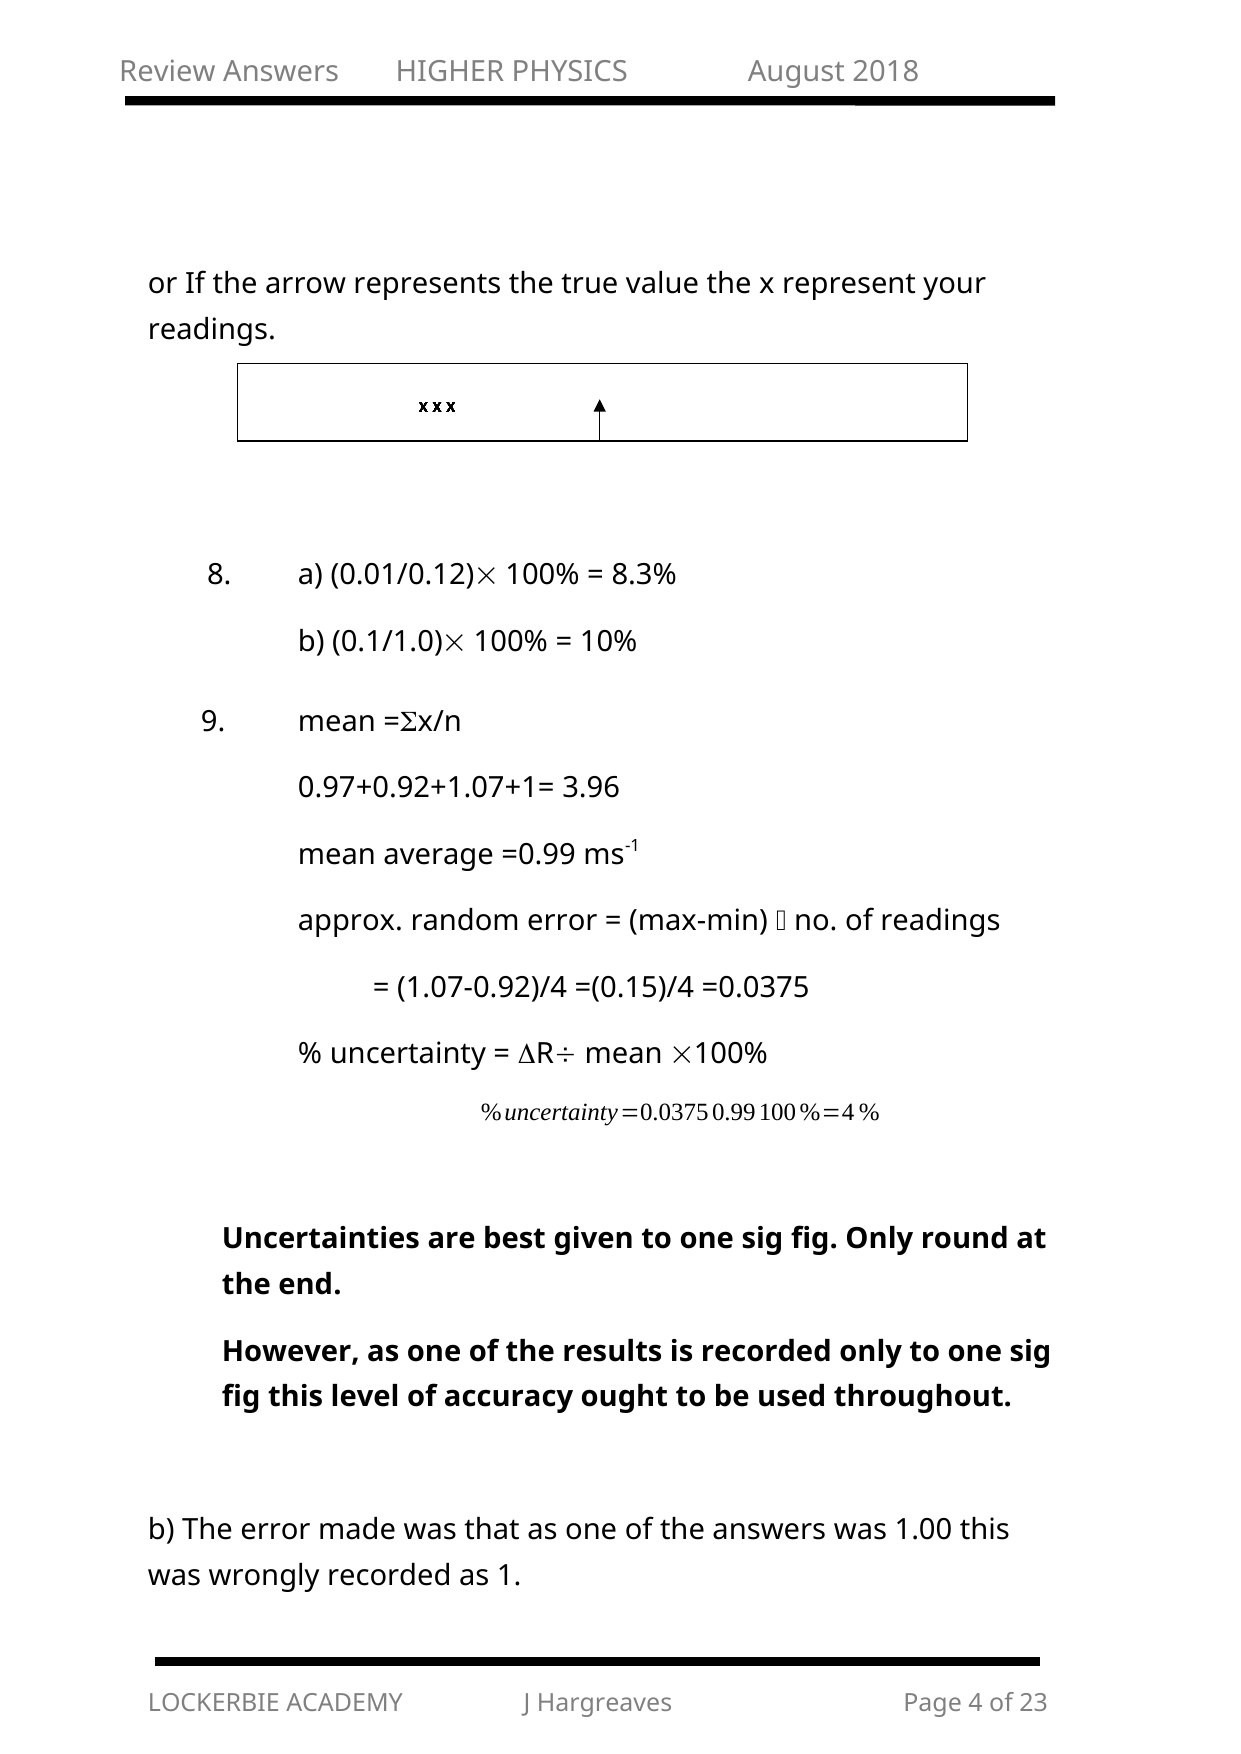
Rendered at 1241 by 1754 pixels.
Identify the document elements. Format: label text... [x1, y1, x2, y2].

text = (1.07-0.92)/4 =(0.15)/4 =0.0375 [223, 966, 1063, 1006]
text However, as one of the results is recorded only to one sig fig this level of accuracy ought to be used throughout. [222, 1330, 1063, 1415]
text 8. a) (0.01/0.12) 100% = 8.3% [118, 553, 1063, 593]
text approx. random error = (max-min) no. of readings [223, 900, 1063, 939]
text Uncertainties are best given to one sig fig. Only round at the end. [222, 1218, 1063, 1303]
text b) The error made was that as one of the answers was 1.00 this was wrongly recorded as 1. [148, 1508, 1063, 1594]
text b) (0.1/1.0) 100% = 10% [89, 620, 1063, 660]
text mean average =0.99 ms-1 [223, 833, 1063, 873]
text 0.97+0.92+1.07+1= 3.96 [223, 767, 1063, 806]
text % uncertainty = R mean 100% [223, 1033, 1063, 1072]
text or If the arrow represents the true value the x represent your readings. [148, 263, 1063, 348]
text 9. mean =x/n [148, 700, 1063, 740]
